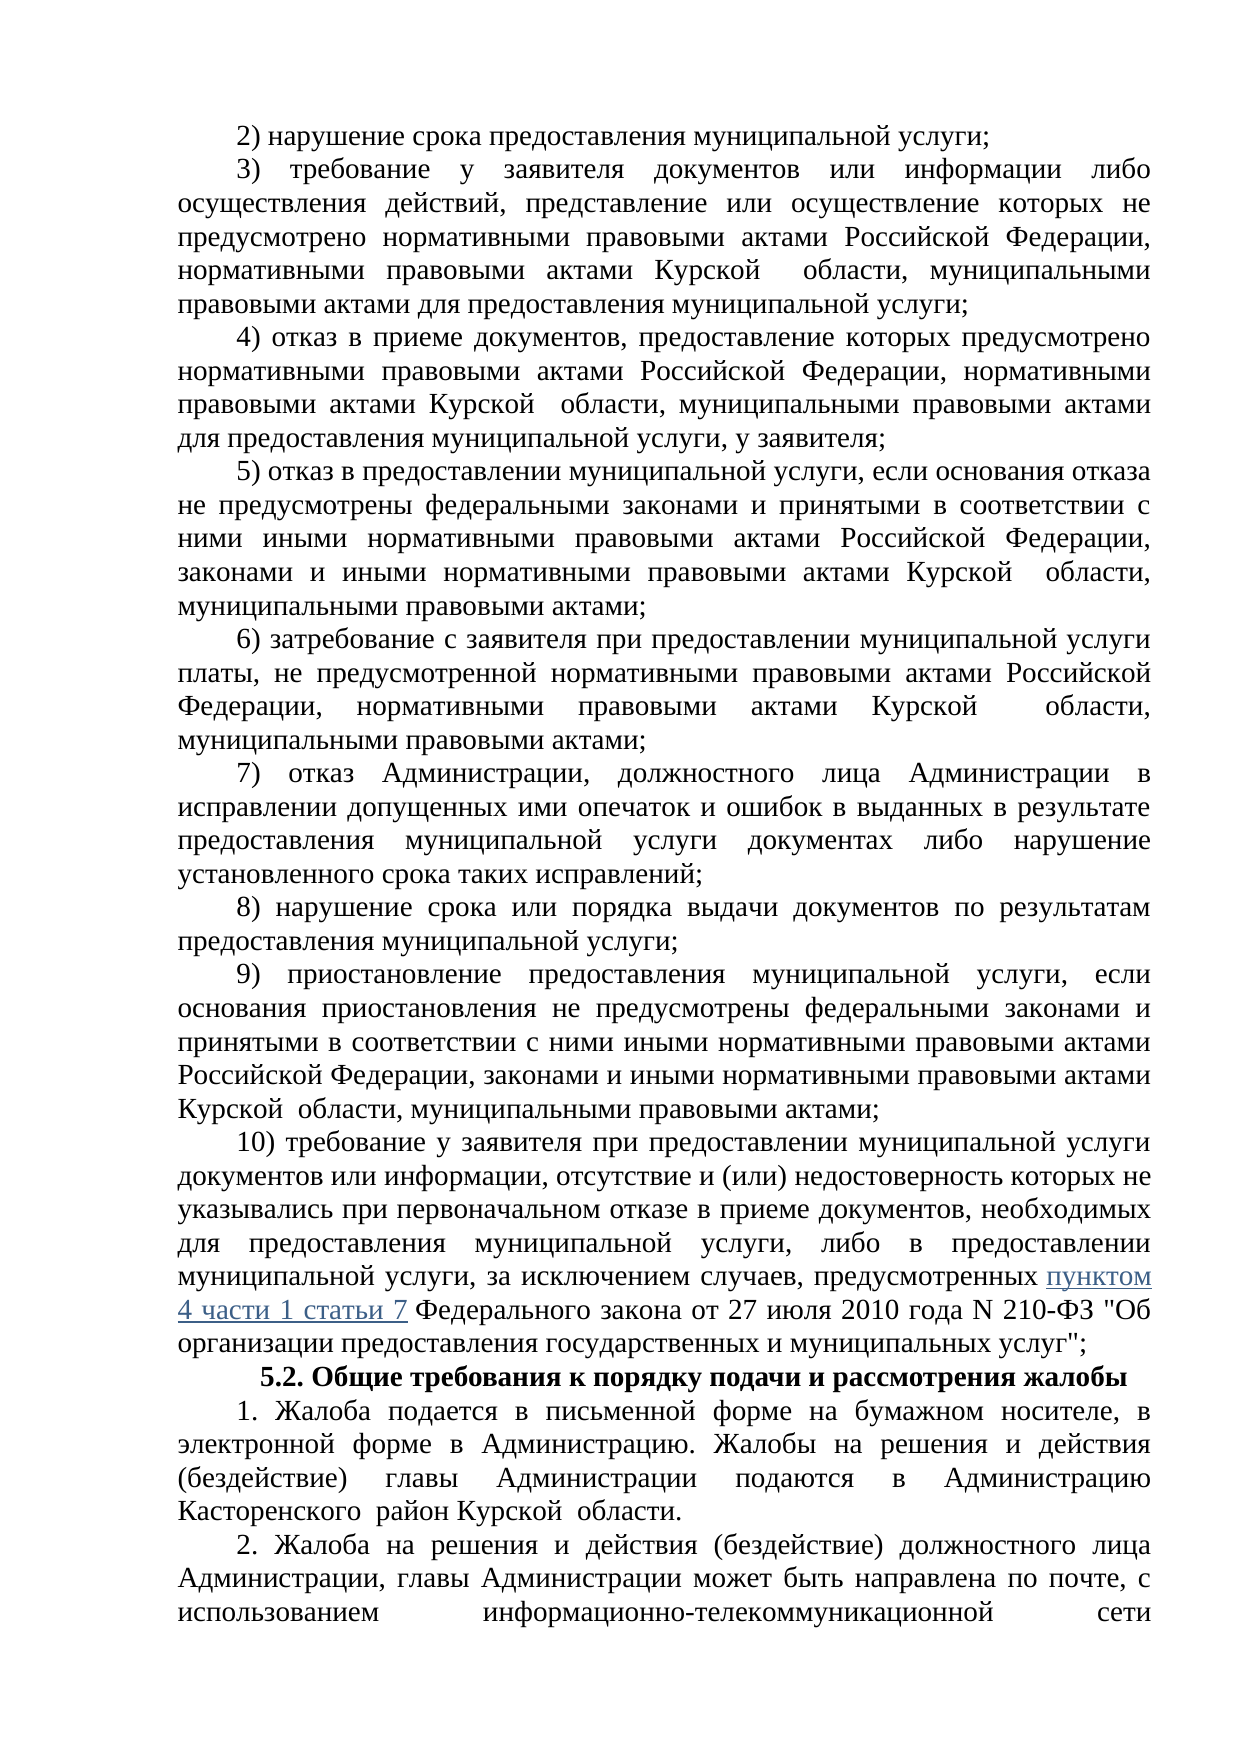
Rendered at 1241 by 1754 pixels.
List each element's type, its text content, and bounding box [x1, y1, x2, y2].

text 1. Жалоба подается в письменной форме на бумажном носителе, в электронной форме в Администрацию. Жалобы на решения и действия (бездействие) главы Администрации подаются в Администрацию Касторенского район Курской области. [177, 1393, 1152, 1527]
text 2) нарушение срока предоставления муниципальной услуги; [177, 118, 1152, 152]
text 6) затребование с заявителя при предоставлении муниципальной услуги платы, не предусмотренной нормативными правовыми актами Российской Федерации, нормативными правовыми актами Курской области, муниципальными правовыми актами; [177, 621, 1152, 755]
text 9) приостановление предоставления муниципальной услуги, если основания приостановления не предусмотрены федеральными законами и принятыми в соответствии с ними иными нормативными правовыми актами Российской Федерации, законами и иными нормативными правовыми актами Курской области, муниципальными правовыми актами; [177, 957, 1152, 1124]
text 8) нарушение срока или порядка выдачи документов по результатам предоставления муниципальной услуги; [177, 889, 1152, 957]
text 10) требование у заявителя при предоставлении муниципальной услуги документов или информации, отсутствие и (или) недостоверность которых не указывались при первоначальном отказе в приеме документов, необходимых для предоставления муниципальной услуги, либо в предоставлении муниципальной услуги, за исключением случаев, предусмотренных пунктом 4 части 1 статьи 7 Федерального закона от 27 июля 2010 года N 210-ФЗ "Об организации предоставления государственных и муниципальных услуг"; [177, 1124, 1152, 1359]
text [177, 1527, 1152, 1627]
text 5.2. Общие требования к порядку подачи и рассмотрения жалобы [177, 1359, 1152, 1393]
text 3) требование у заявителя документов или информации либо осуществления действий, представление или осуществление которых не предусмотрено нормативными правовыми актами Российской Федерации, нормативными правовыми актами Курской области, муниципальными правовыми актами для предоставления муниципальной услуги; [177, 152, 1152, 319]
text 5) отказ в предоставлении муниципальной услуги, если основания отказа не предусмотрены федеральными законами и принятыми в соответствии с ними иными нормативными правовыми актами Российской Федерации, законами и иными нормативными правовыми актами Курской области, муниципальными правовыми актами; [177, 453, 1152, 621]
text 4) отказ в приеме документов, предоставление которых предусмотрено нормативными правовыми актами Российской Федерации, нормативными правовыми актами Курской области, муниципальными правовыми актами для предоставления муниципальной услуги, у заявителя; [177, 319, 1152, 453]
text 7) отказ Администрации, должностного лица Администрации в исправлении допущенных ими опечаток и ошибок в выданных в результате предоставления муниципальной услуги документах либо нарушение установленного срока таких исправлений; [177, 755, 1152, 889]
